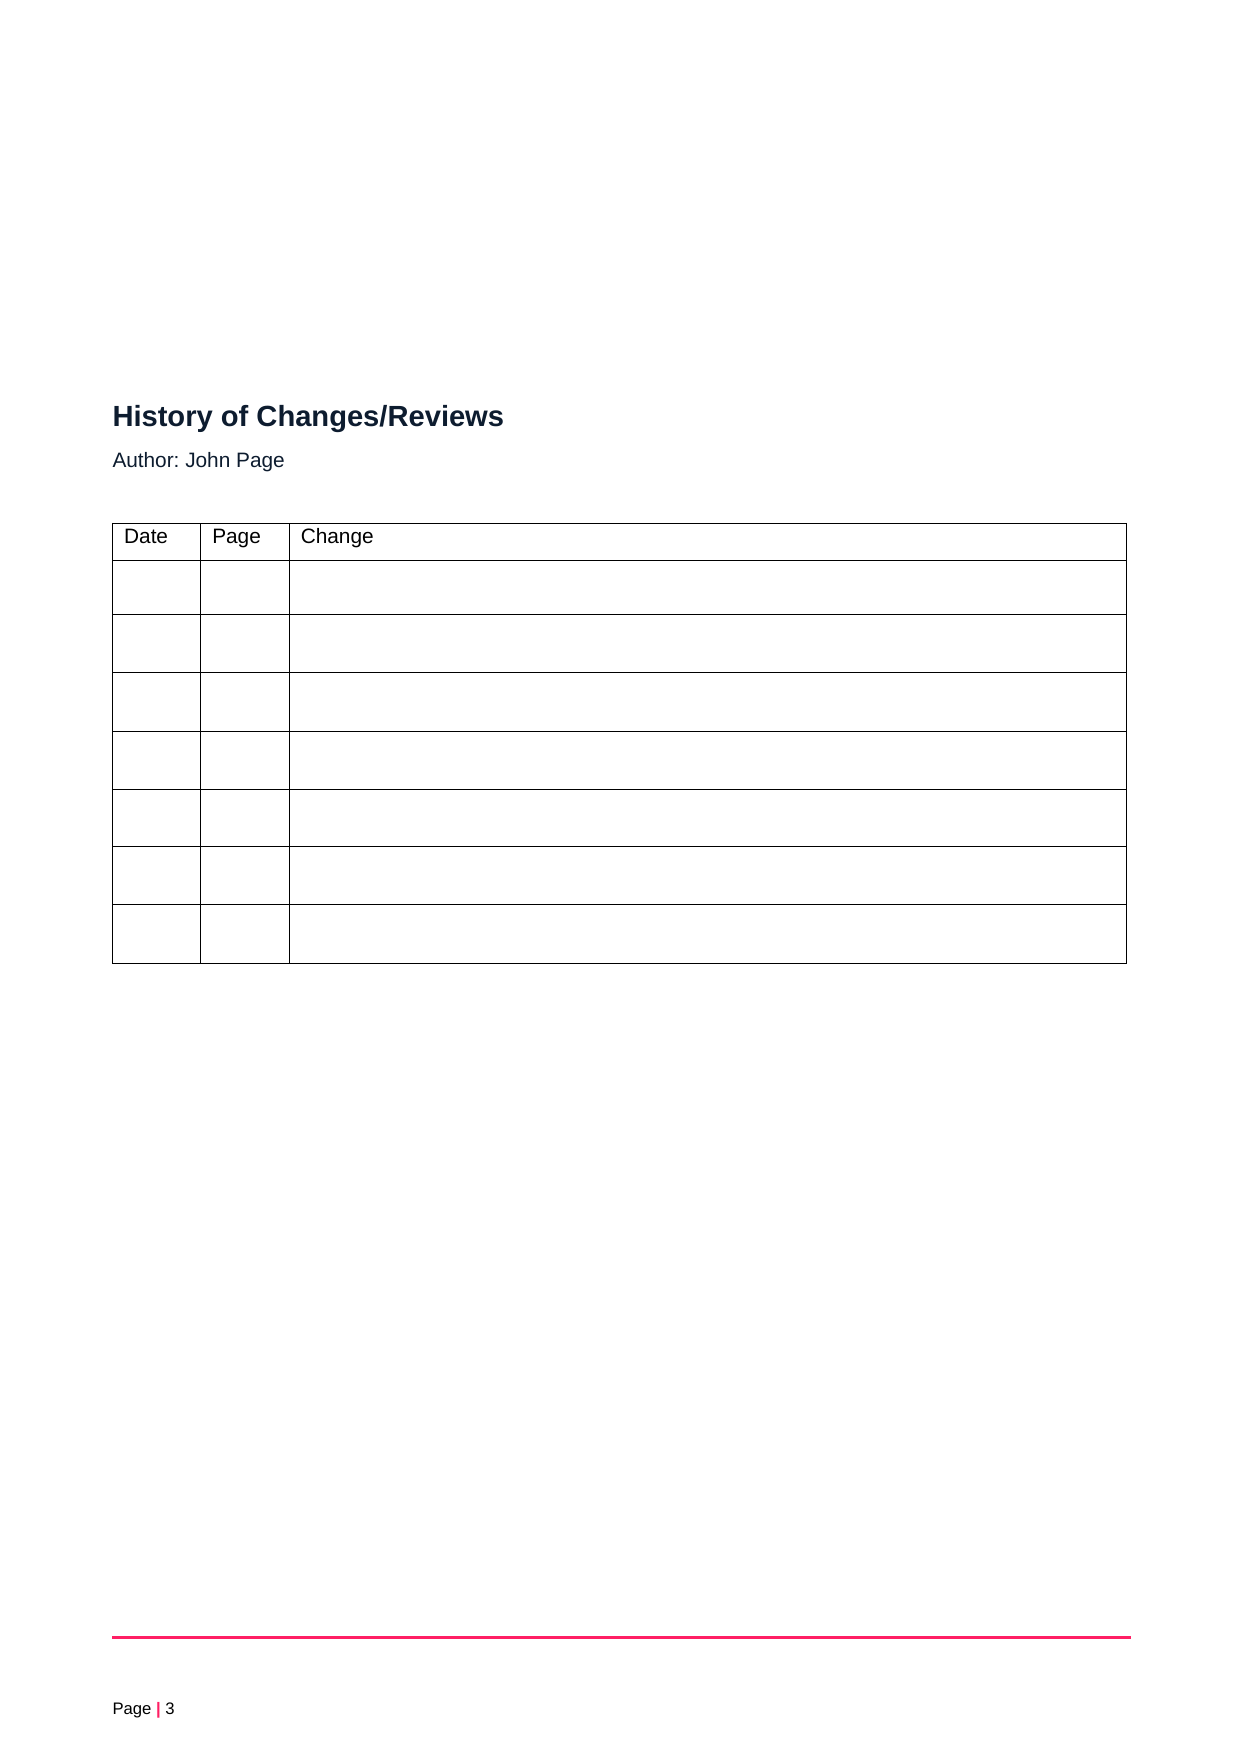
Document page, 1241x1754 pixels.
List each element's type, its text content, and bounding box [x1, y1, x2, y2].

table_cell [201, 673, 289, 731]
table_cell [290, 673, 1126, 731]
subtitle History of Changes/Reviews [112, 399, 1128, 433]
table_cell [113, 732, 200, 788]
table_cell [113, 790, 200, 846]
subtitle Author: John Page [112, 448, 1128, 472]
table_cell [201, 905, 289, 963]
table_cell [201, 847, 289, 904]
table_cell [290, 905, 1126, 963]
table_cell [113, 847, 200, 904]
table_cell [201, 790, 289, 846]
table_cell [290, 615, 1126, 672]
table_cell [290, 847, 1126, 904]
table_cell [201, 732, 289, 788]
table_cell [113, 905, 200, 963]
table_cell [113, 561, 200, 614]
table_cell [113, 673, 200, 731]
table_header Date [113, 524, 200, 560]
table_cell [290, 561, 1126, 614]
table_cell [290, 790, 1126, 846]
table_cell [201, 615, 289, 672]
table_cell [290, 732, 1126, 788]
table_header Change [290, 524, 1126, 560]
table_cell [113, 615, 200, 672]
table_cell [201, 561, 289, 614]
table_header Page [201, 524, 289, 560]
